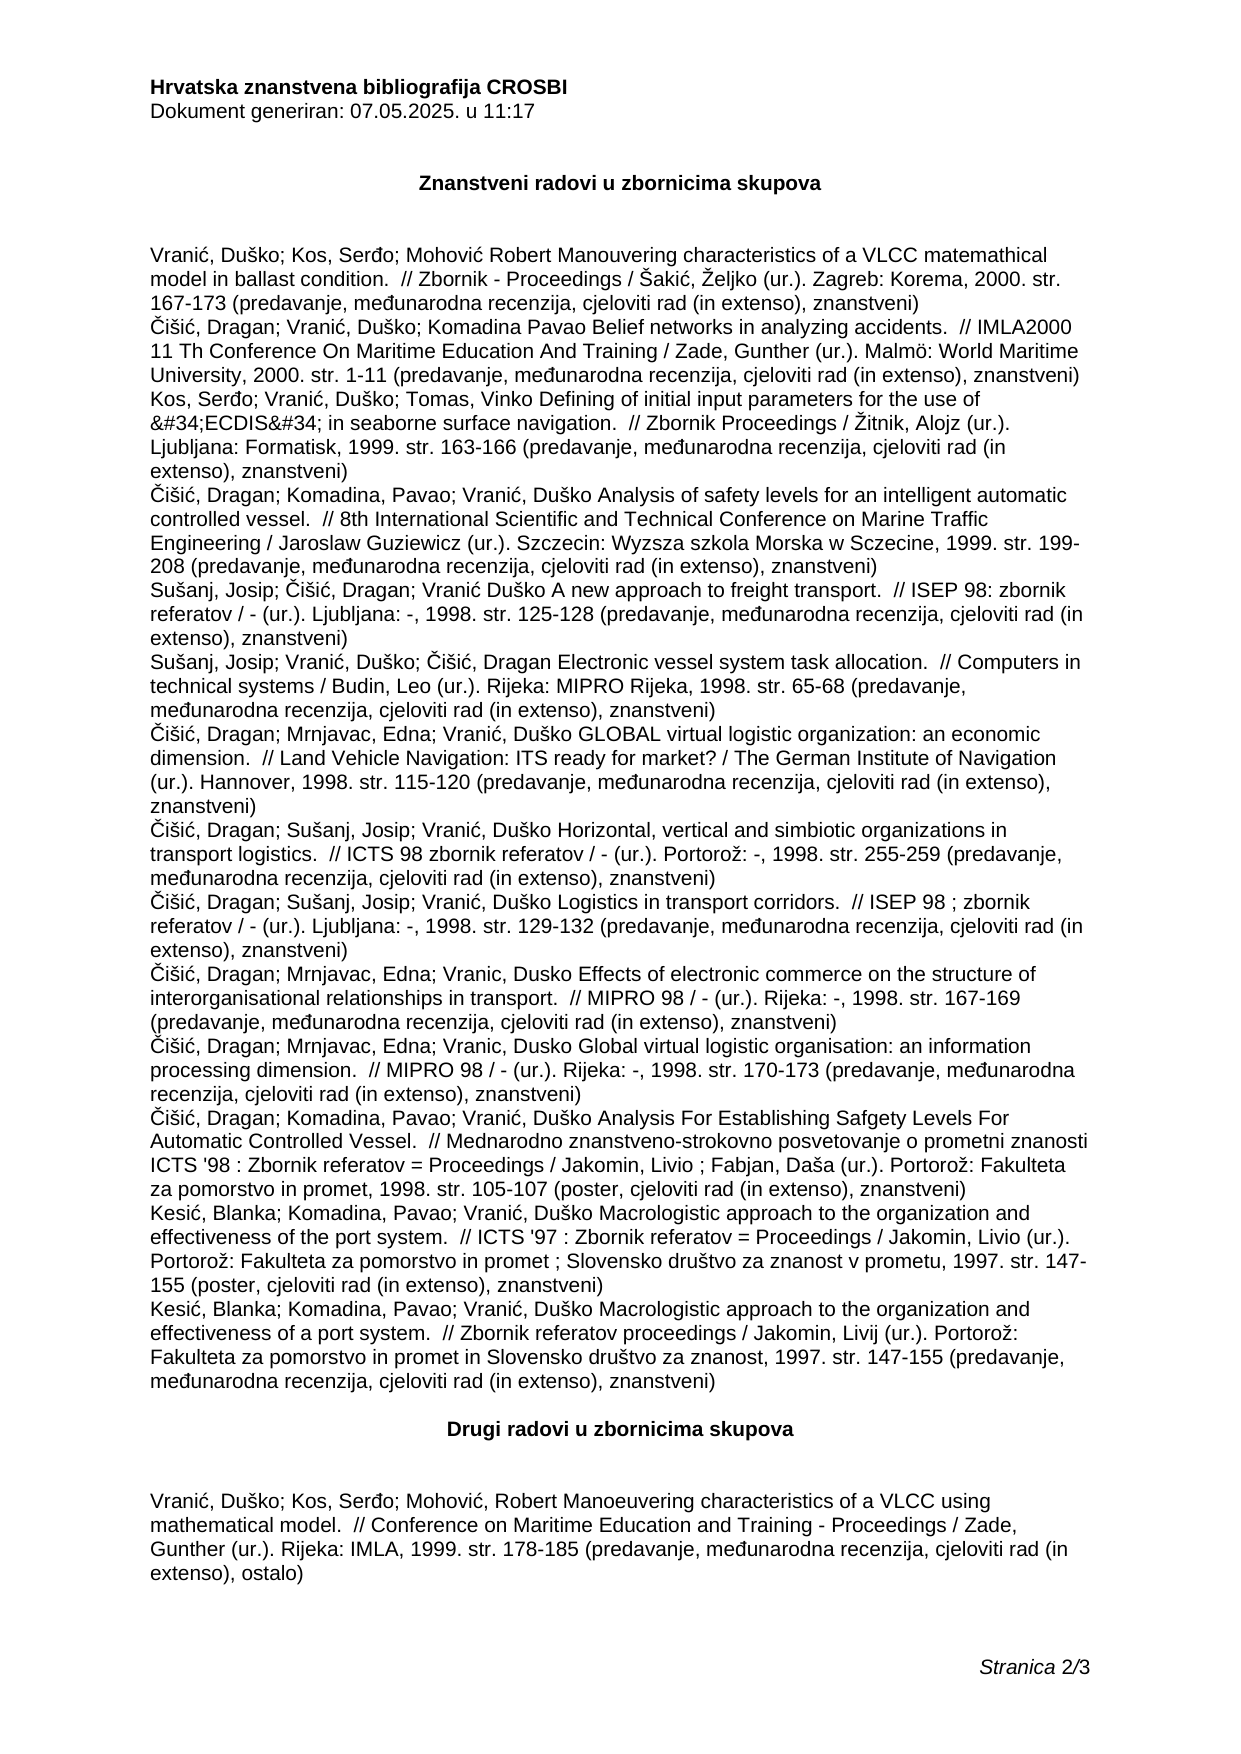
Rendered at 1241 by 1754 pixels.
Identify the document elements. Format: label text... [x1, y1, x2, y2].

subtitle Znanstveni radovi u zbornicima skupova [150, 171, 1090, 195]
text Kos, Serđo; Vranić, Duško; Tomas, Vinko [150, 387, 1090, 482]
text Čišić, Dragan; Mrnjavac, Edna; Vranic, Dusko [150, 1033, 1090, 1105]
text Sušanj, Josip; Čišić, Dragan; Vranić Duško [150, 578, 1090, 650]
text Vranić, Duško; Kos, Serđo; Mohović, Robert [150, 1489, 1090, 1584]
text Kesić, Blanka; Komadina, Pavao; Vranić, Duško [150, 1297, 1090, 1393]
text Čišić, Dragan; Komadina, Pavao; Vranić, Duško [150, 482, 1090, 578]
text Čišić, Dragan; Mrnjavac, Edna; Vranić, Duško [150, 722, 1090, 818]
text Čišić, Dragan; Mrnjavac, Edna; Vranic, Dusko [150, 962, 1090, 1033]
text Čišić, Dragan; Komadina, Pavao; Vranić, Duško [150, 1105, 1090, 1201]
text Čišić, Dragan; Vranić, Duško; Komadina Pavao [150, 315, 1090, 387]
text Kesić, Blanka; Komadina, Pavao; Vranić, Duško [150, 1201, 1090, 1297]
text Vranić, Duško; Kos, Serđo; Mohović Robert [150, 243, 1090, 315]
text Čišić, Dragan; Sušanj, Josip; Vranić, Duško [150, 818, 1090, 890]
text Sušanj, Josip; Vranić, Duško; Čišić, Dragan [150, 650, 1090, 722]
text Čišić, Dragan; Sušanj, Josip; Vranić, Duško [150, 890, 1090, 962]
subtitle Drugi radovi u zbornicima skupova [150, 1417, 1090, 1441]
